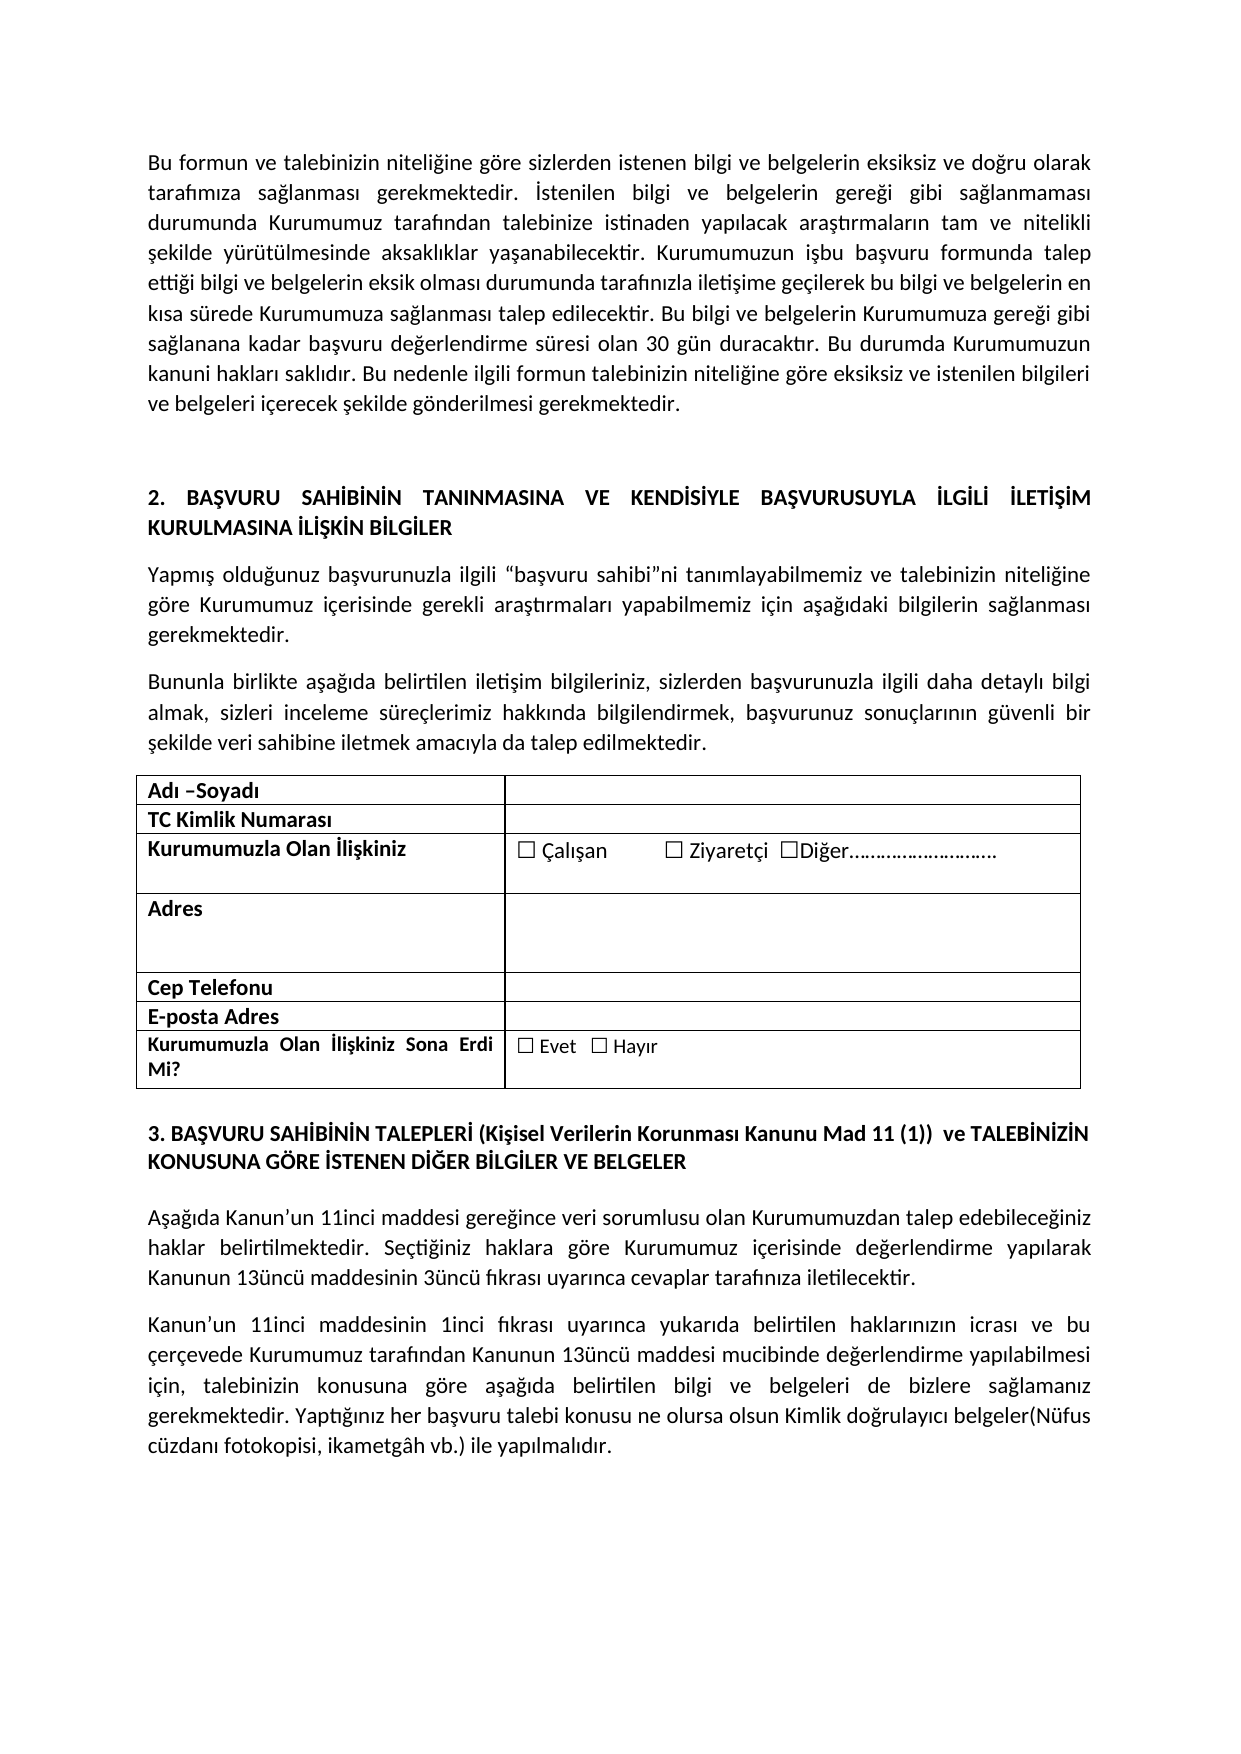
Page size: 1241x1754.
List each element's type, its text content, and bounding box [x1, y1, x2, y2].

text Yapmış olduğunuz başvurunuzla ilgili “başvuru sahibi”ni tanımlayabilmemiz ve talebinizin niteliğine göre Kurumumuz içerisinde gerekli araştırmaları yapabilmemiz için aşağıdaki bilgilerin sağlanması gerekmektedir. [148, 560, 1093, 648]
text Aşağıda Kanun’un 11inci maddesi gereğince veri sorumlusu olan Kurumumuzdan talep edebileceğiniz haklar belirtilmektedir. Seçtiğiniz haklara göre Kurumumuz içerisinde değerlendirme yapılarak Kanunun 13üncü maddesinin 3üncü fıkrası uyarınca cevaplar tarafınıza iletilecektir. [148, 1203, 1093, 1291]
text Bununla birlikte aşağıda belirtilen iletişim bilgileriniz, sizlerden başvurunuzla ilgili daha detaylı bilgi almak, sizleri inceleme süreçlerimiz hakkında bilgilendirmek, başvurunuz sonuçlarının güvenli bir şekilde veri sahibine iletmek amacıyla da talep edilmektedir. [148, 667, 1093, 756]
table_cell Evet Hayır [506, 1031, 1080, 1087]
text Kanun’un 11inci maddesinin 1inci fıkrası uyarınca yukarıda belirtilen haklarınızın icrası ve bu çerçevede Kurumumuz tarafından Kanunun 13üncü maddesi mucibinde değerlendirme yapılabilmesi için, talebinizin konusuna göre aşağıda belirtilen bilgi ve belgeleri de bizlere sağlamanız gerekmektedir. Yaptığınız her başvuru talebi konusu ne olursa olsun Kimlik doğrulayıcı belgeler(Nüfus cüzdanı fotokopisi, ikametgâh vb.) ile yapılmalıdır. [148, 1310, 1093, 1459]
text 3. BAŞVURU SAHİBİNİN TALEPLERİ (Kişisel Verilerin Korunması Kanunu Mad 11 (1)) ve TALEBİNİZİN KONUSUNA GÖRE İSTENEN DİĞER BİLGİLER VE BELGELER [148, 1119, 1093, 1175]
table_cell Adres [137, 894, 504, 972]
table_cell E-posta Adres [137, 1002, 504, 1030]
text 2. BAŞVURU SAHİBİNİN TANINMASINA VE KENDİSİYLE BAŞVURUSUYLA İLGİLİ İLETİŞİM KURULMASINA İLİŞKİN BİLGİLER [148, 483, 1093, 541]
table_cell [506, 1002, 1080, 1030]
table_header [506, 776, 1080, 804]
table_header Adı –Soyadı [137, 776, 504, 804]
table_cell Kurumumuzla Olan İlişkiniz Sona Erdi Mi? [137, 1031, 504, 1087]
table_cell Cep Telefonu [137, 973, 504, 1001]
table_cell [506, 973, 1080, 1001]
table_cell Kurumumuzla Olan İlişkiniz [137, 834, 504, 893]
text Bu formun ve talebinizin niteliğine göre sizlerden istenen bilgi ve belgelerin eksiksiz ve doğru olarak tarafımıza sağlanması gerekmektedir. İstenilen bilgi ve belgelerin gereği gibi sağlanmaması durumunda Kurumumuz tarafından talebinize istinaden yapılacak araştırmaların tam ve nitelikli şekilde yürütülmesinde aksaklıklar yaşanabilecektir. Kurumumuzun işbu başvuru formunda talep ettiği bilgi ve belgelerin eksik olması durumunda tarafınızla iletişime geçilerek bu bilgi ve belgelerin en kısa sürede Kurumumuza sağlanması talep edilecektir. Bu bilgi ve belgelerin Kurumumuza gereği gibi sağlanana kadar başvuru değerlendirme süresi olan 30 gün duracaktır. Bu durumda Kurumumuzun kanuni hakları saklıdır. Bu nedenle ilgili formun talebinizin niteliğine göre eksiksiz ve istenilen bilgileri ve belgeleri içerecek şekilde gönderilmesi gerekmektedir. [148, 148, 1093, 417]
table_cell [506, 805, 1080, 833]
table_cell [506, 894, 1080, 972]
table_cell Çalışan Ziyaretçi Diğer………………………. [506, 834, 1080, 893]
table_cell TC Kimlik Numarası [137, 805, 504, 833]
